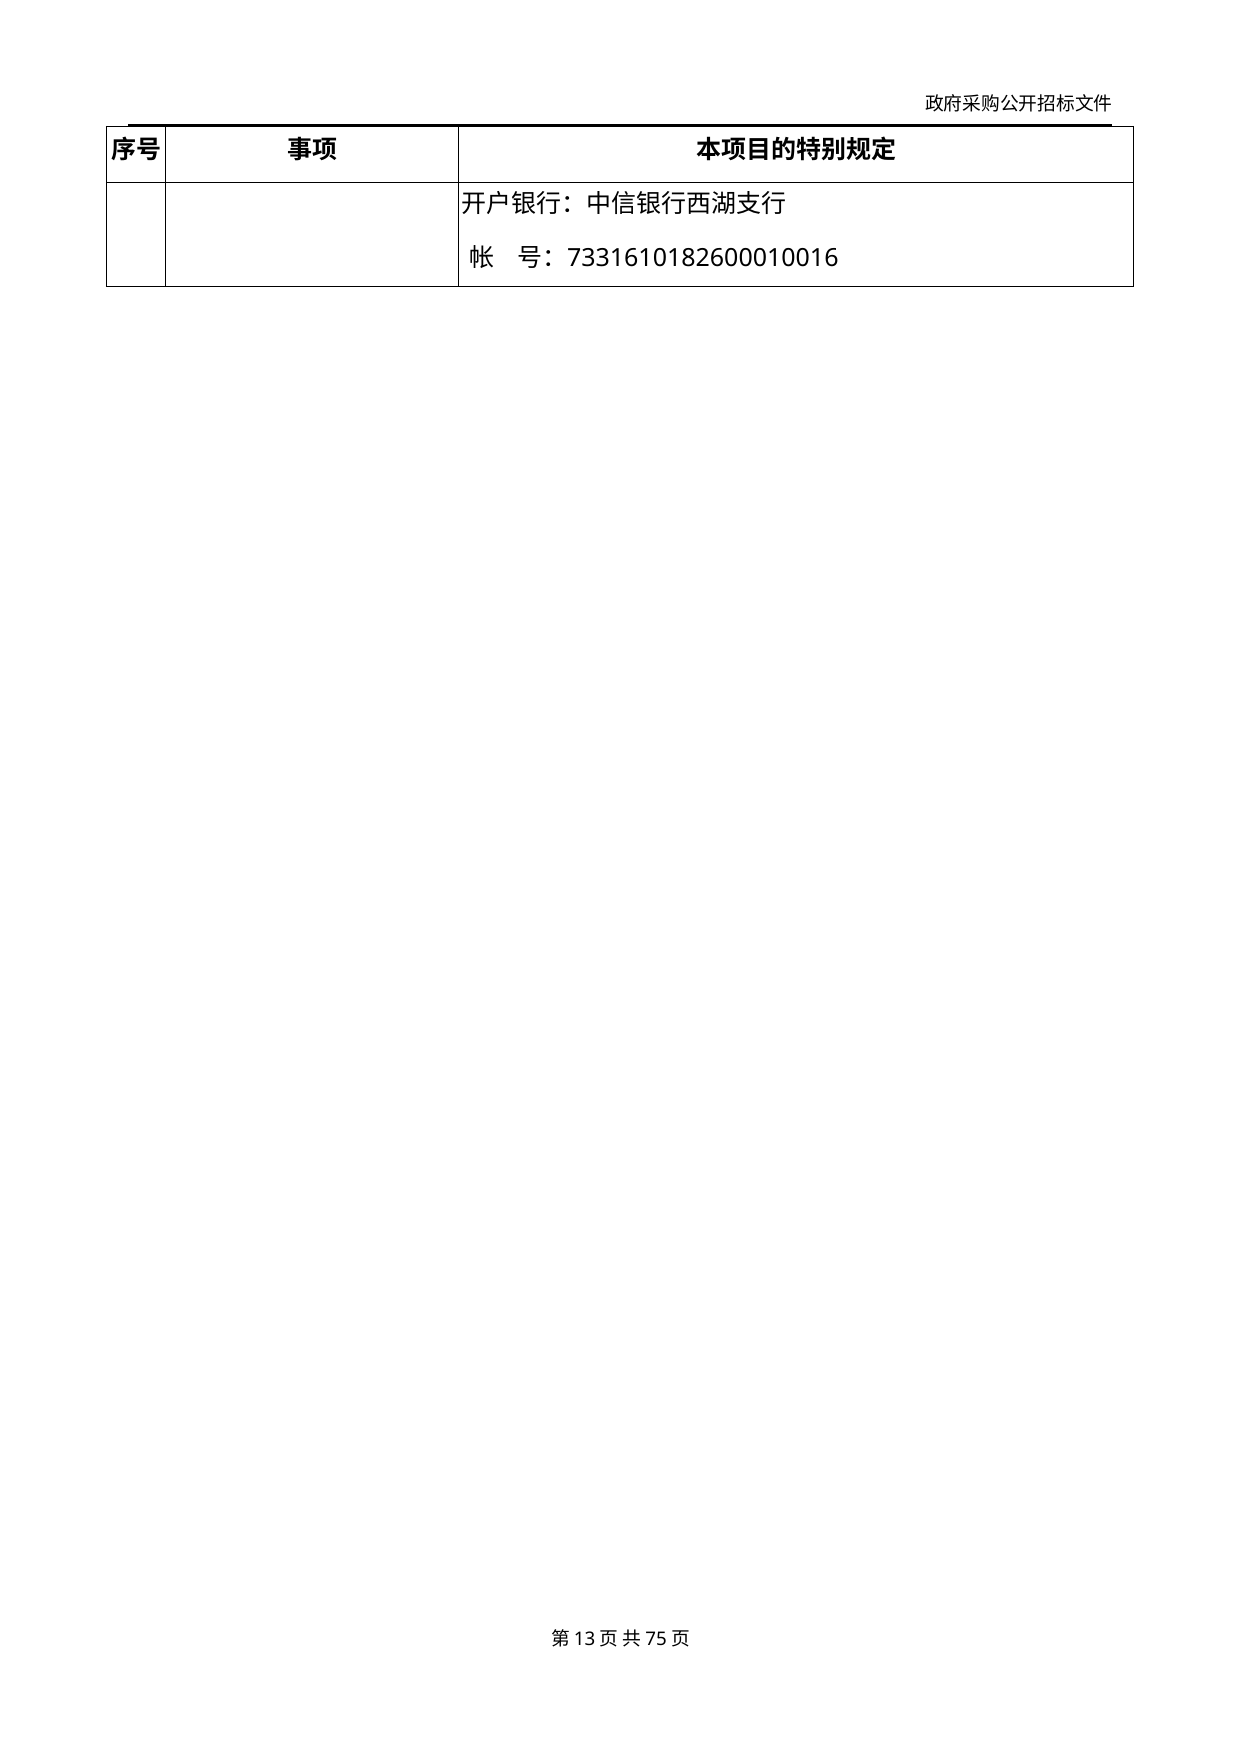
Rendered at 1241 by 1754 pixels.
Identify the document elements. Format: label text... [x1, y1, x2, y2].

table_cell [459, 183, 1133, 286]
table_cell 14 [107, 183, 165, 286]
table_header 本项目的特别规定 [459, 127, 1133, 182]
table_cell 其他 [166, 183, 458, 286]
table_header 事项 [166, 127, 458, 182]
table_header 序号 [107, 127, 165, 182]
